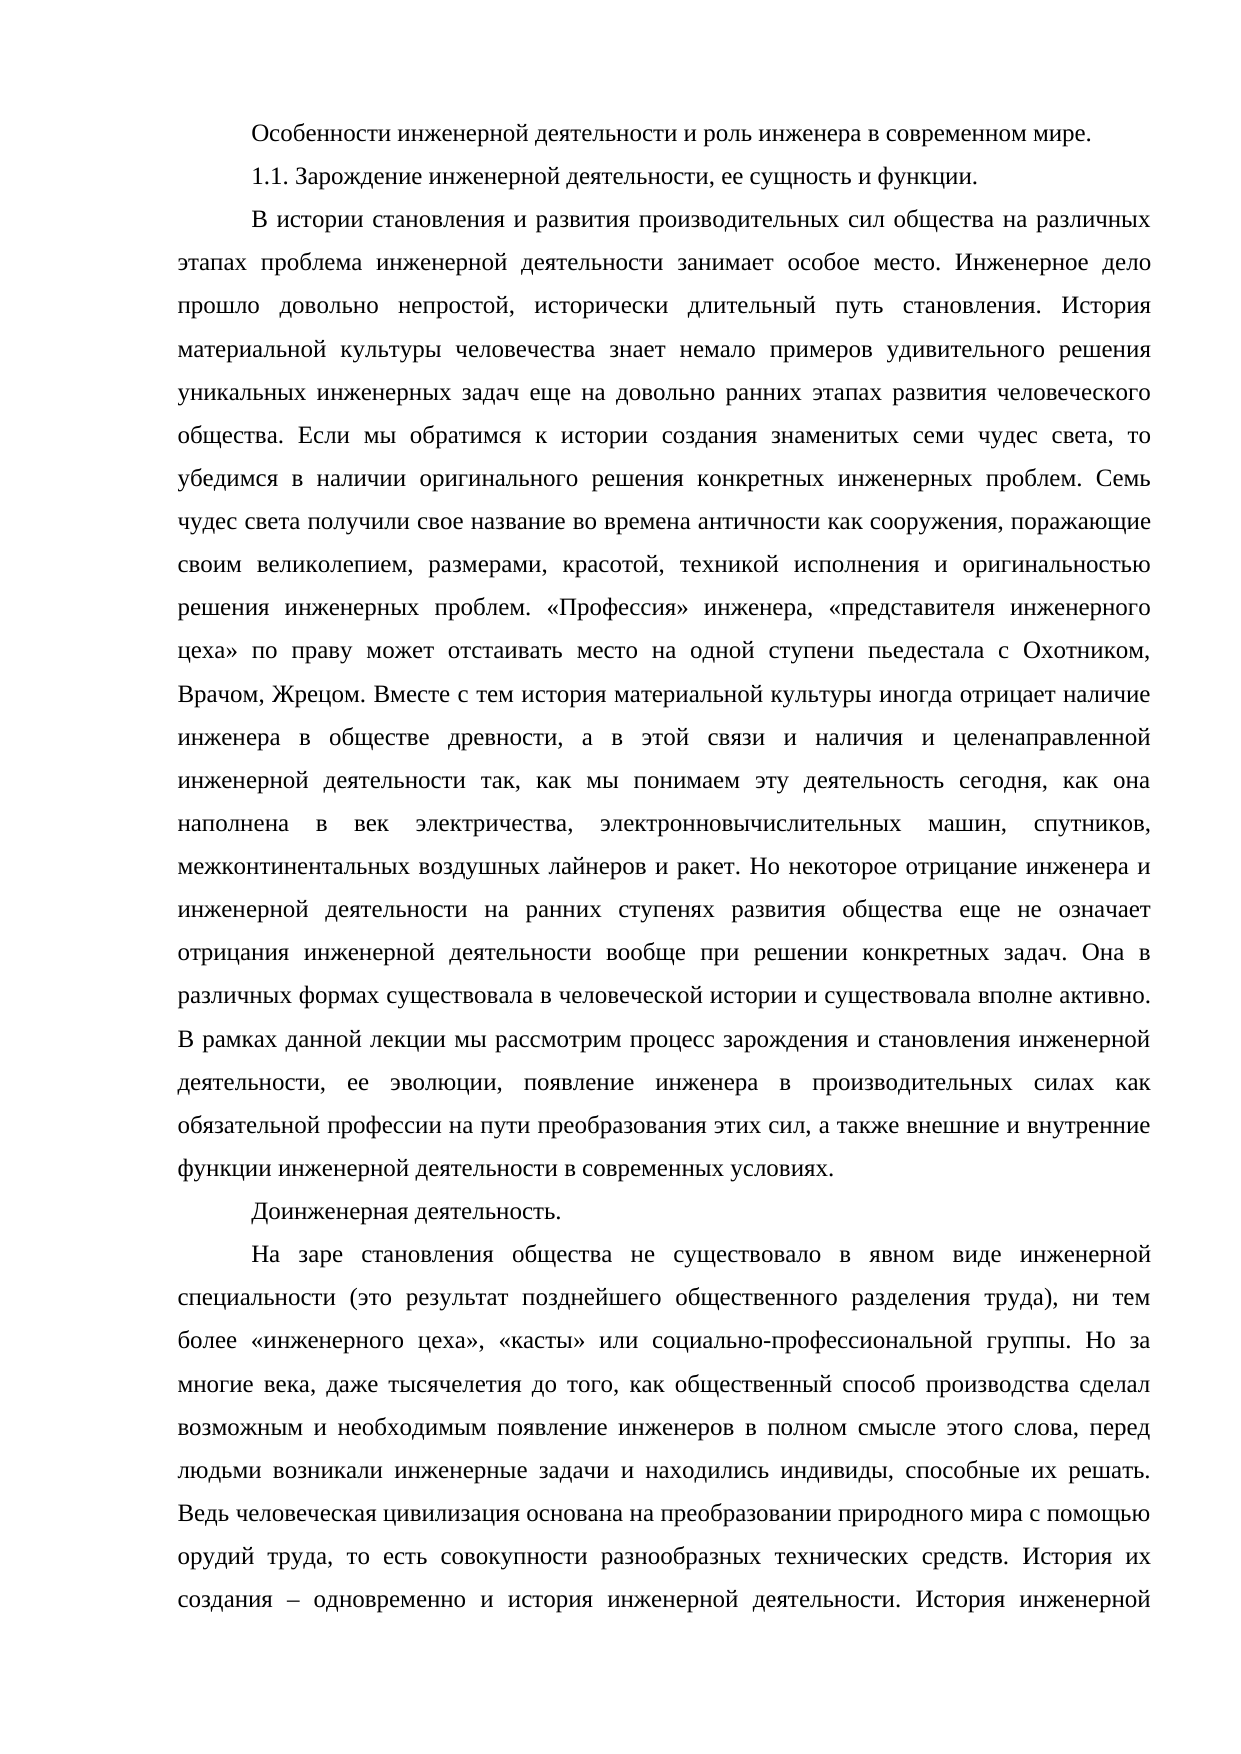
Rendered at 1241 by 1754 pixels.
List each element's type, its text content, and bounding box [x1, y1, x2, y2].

text Особенности инженерной деятельности и роль инженера в современном мире. [177, 118, 1152, 147]
text В истории становления и развития производительных сил общества на различных этапах проблема инженерной деятельности занимает особое место. Инженерное дело прошло довольно непростой, исторически длительный путь становления. История материальной культуры человечества знает немало примеров удивительного решения уникальных инженерных задач еще на довольно ранних этапах развития человеческого общества. Если мы обратимся к истории создания знаменитых семи чудес света, то убедимся в наличии оригинального решения конкретных инженерных проблем. Семь чудес света получили свое название во времена античности как сооружения, поражающие своим великолепием, размерами, красотой, техникой исполнения и оригинальностью решения инженерных проблем. «Профессия» инженера, «представителя инженерного цеха» по праву может отстаивать место на одной ступени пьедестала с Охотником, Врачом, Жрецом. Вместе с тем история материальной культуры иногда отрицает наличие инженера в обществе древности, а в этой связи и наличия и целенаправленной инженерной деятельности так, как мы понимаем эту деятельность сегодня, как она наполнена в век электричества, электронновычислительных машин, спутников, межконтинентальных воздушных лайнеров и ракет. Но некоторое отрицание инженера и инженерной деятельности на ранних ступенях развития общества еще не означает отрицания инженерной деятельности вообще при решении конкретных задач. Она в различных формах существовала в человеческой истории и существовала вполне активно. В рамках данной лекции мы рассмотрим процесс зарождения и становления инженерной деятельности, ее эволюции, появление инженера в производительных силах как обязательной профессии на пути преобразования этих сил, а также внешние и внутренние функции инженерной деятельности в современных условиях. [177, 204, 1152, 1182]
text Доинженерная деятельность. [177, 1196, 1152, 1225]
text 1.1. Зарождение инженерной деятельности, ее сущность и функции. [177, 161, 1152, 190]
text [177, 1239, 1152, 1613]
